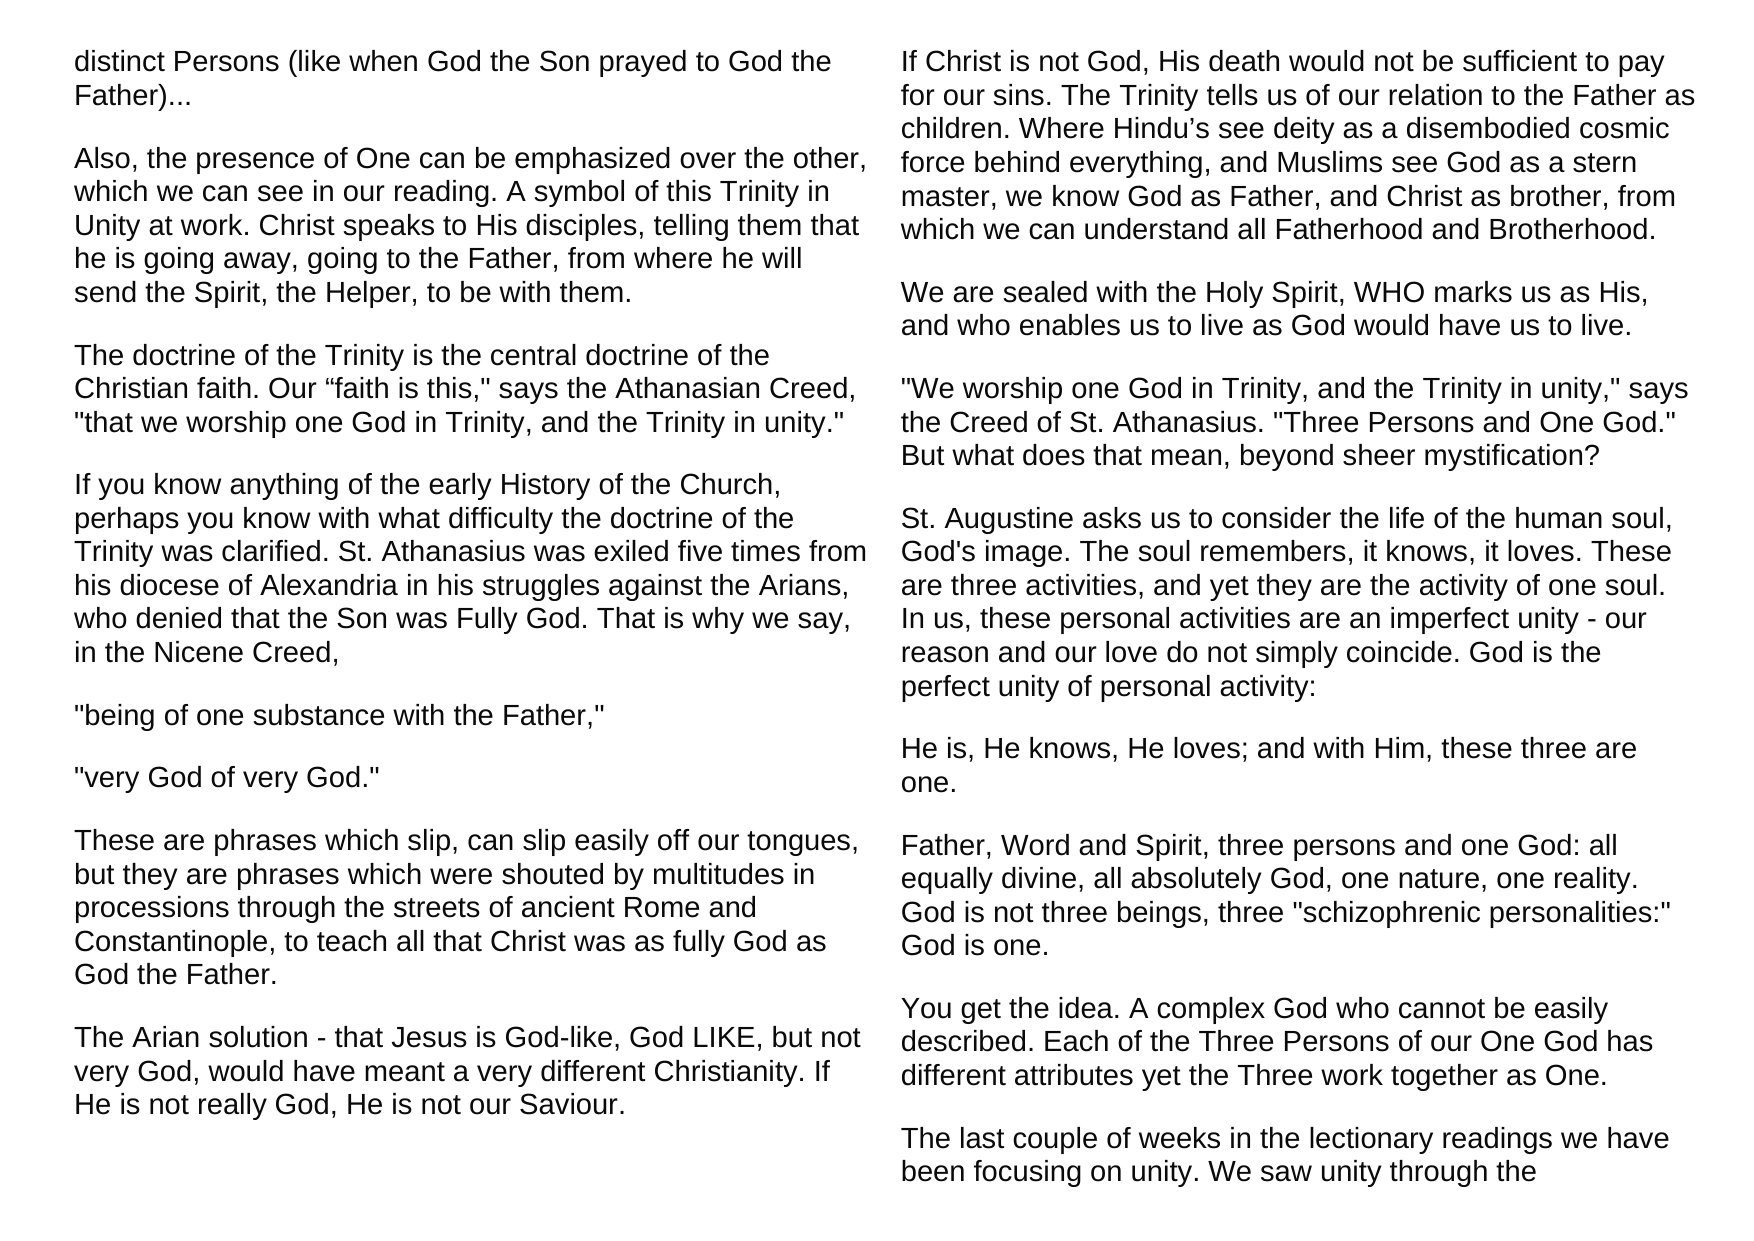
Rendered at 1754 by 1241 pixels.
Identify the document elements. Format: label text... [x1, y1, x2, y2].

text If Christ is not God, His death would not be sufficient to pay for our sins. The Trinity tells us of our relation to the Father as children. Where Hindu’s see deity as a disembodied cosmic force behind everything, and Muslims see God as a stern master, we know God as Father, and Christ as brother, from which we can understand all Fatherhood and Brotherhood. [901, 44, 1698, 246]
text The Arian solution - that Jesus is God-like, God LIKE, but not very God, would have meant a very different Christianity. If He is not really God, He is not our Saviour. [74, 1020, 871, 1121]
text "We worship one God in Trinity, and the Trinity in unity," says the Creed of St. Athanasius. "Three Persons and One God." But what does that mean, beyond sheer mystification? [901, 371, 1698, 472]
text We are sealed with the Holy Spirit, WHO marks us as His, and who enables us to live as God would have us to live. [901, 275, 1698, 342]
text He is, He knows, He loves; and with Him, these three are one. [901, 731, 1698, 798]
text Also, the presence of One can be emphasized over the other, which we can see in our reading. A symbol of this Trinity in Unity at work. Christ speaks to His disciples, telling them that he is going away, going to the Father, from where he will send the Spirit, the Helper, to be with them. [74, 141, 871, 308]
text You get the idea. A complex God who cannot be easily described. Each of the Three Persons of our One God has different attributes yet the Three work together as One. [901, 991, 1698, 1091]
text Father, Word and Spirit, three persons and one God: all equally divine, all absolutely God, one nature, one reality. God is not three beings, three "schizophrenic personalities:" God is one. [901, 827, 1698, 962]
text These are phrases which slip, can slip easily off our tongues, but they are phrases which were shouted by multitudes in processions through the streets of ancient Rome and Constantinople, to teach all that Christ was as fully God as God the Father. [74, 823, 871, 991]
text St. Augustine asks us to consider the life of the human soul, God's image. The soul remembers, it knows, it loves. These are three activities, and yet they are the activity of one soul. In us, these personal activities are an imperfect unity - our reason and our love do not simply coincide. God is the perfect unity of personal activity: [901, 501, 1698, 702]
text If you know anything of the early History of the Church, perhaps you know with what difficulty the doctrine of the Trinity was clarified. St. Athanasius was exiled five times from his diocese of Alexandria in his struggles against the Arians, who denied that the Son was Fully God. That is why we say, in the Nicene Creed, [74, 467, 871, 668]
text "being of one substance with the Father," [74, 698, 871, 731]
text The doctrine of the Trinity is the central doctrine of the Christian faith. Our “faith is this," says the Athanasian Creed, "that we worship one God in Trinity, and the Trinity in unity." [74, 337, 871, 438]
text "very God of very God." [74, 760, 871, 794]
